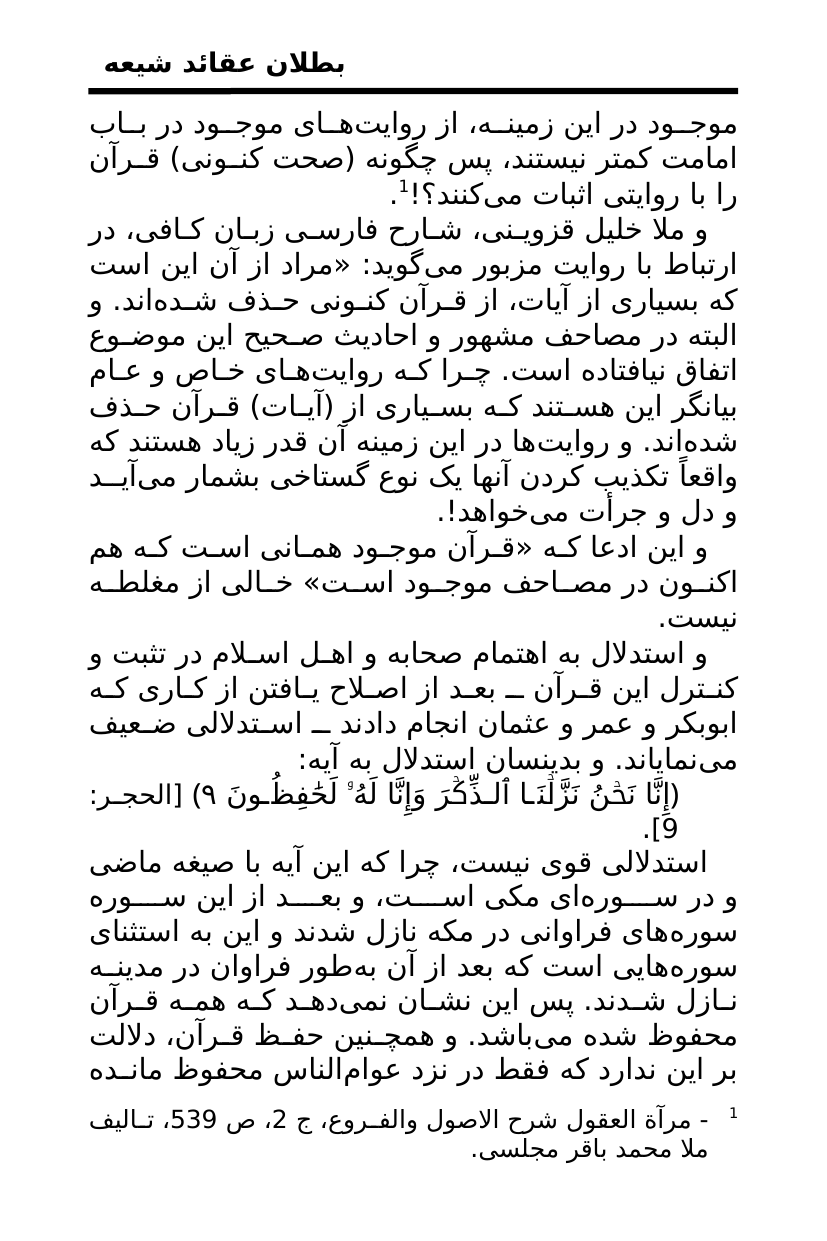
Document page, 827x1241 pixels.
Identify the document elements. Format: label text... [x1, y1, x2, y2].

text و این ادعا كه «قرآن موجود همانی است كه هم اكنون در مصاحف موجود است» خالی از مغلطه نیست. [89, 530, 738, 635]
text و استدلال به اهتمام صحابه و اهل اسلام در تثبت و كنترل این قرآن ـ بعد از اصلاح یافتن از كاری كه ابوبكر و عمر و عثمان انجام دادند ـ استدلالی ضعیف می‌نمایاند. و بدینسان استدلال به آیه: [89, 636, 738, 776]
text ﴿إِنَّا نَحۡنُ نَزَّلۡنَا ٱلذِّكۡرَ وَإِنَّا لَهُۥ لَحَٰفِظُونَ ٩﴾ [الحجر: 9]. [89, 777, 679, 845]
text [89, 845, 738, 1087]
text و ملا خلیل قزوینی، شارح فارسی زبان كافی، در ارتباط با روایت مزبور می‌گوید: «مراد از آن این است كه بسیاری از آیات، از قرآن كنونی حذف شده‌اند. و البته در مصاحف مشهور و احادیث صحیح این موضوع اتفاق نیافتاده است. چرا که روایت‌های خاص و عام بیانگر این هستند كه بسیاری از (آیات) قرآن حذف شده‌اند. و روایت‌ها در این زمینه آن قدر زیاد هستند كه واقعاً تكذیب كردن آنها یک نوع گستاخی بشمار می‌آید و دل و جرأت می‌خواهد!. [89, 212, 738, 529]
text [89, 106, 738, 211]
